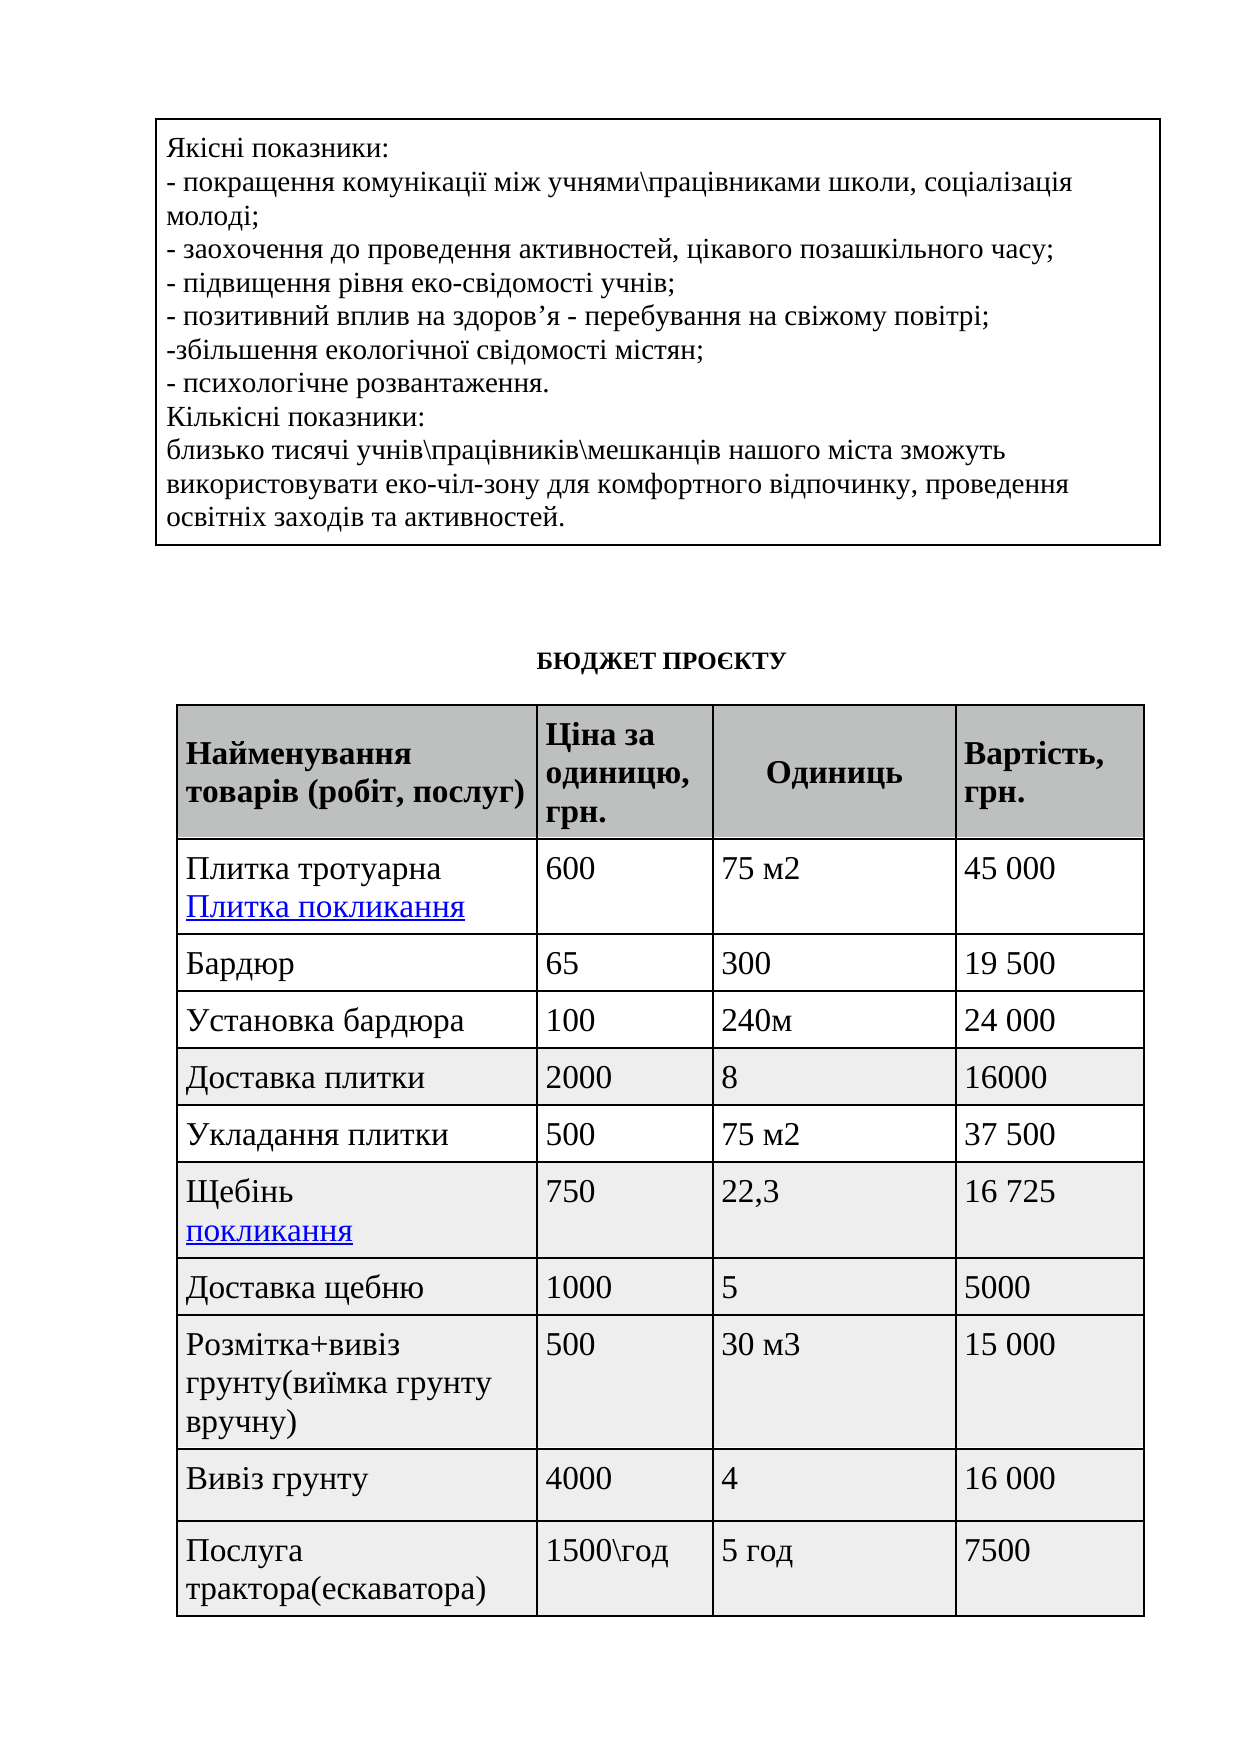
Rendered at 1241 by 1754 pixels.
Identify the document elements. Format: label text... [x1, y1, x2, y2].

table_cell Розмітка+вивіз грунту(виїмка грунту вручну) [178, 1316, 536, 1447]
table_header Найменування товарів (робіт, послуг) [178, 706, 536, 837]
text БЮДЖЕТ ПРОЄКТУ [177, 646, 1146, 675]
table_cell 5 [714, 1259, 955, 1314]
table_cell 16000 [957, 1049, 1143, 1104]
table_cell 600 [538, 840, 712, 933]
table_cell 100 [538, 992, 712, 1047]
table_header Одиниць [714, 706, 955, 837]
table_cell 24 000 [957, 992, 1143, 1047]
table_cell 45 000 [957, 840, 1143, 933]
table_cell 1000 [538, 1259, 712, 1314]
table_cell 4 [714, 1450, 955, 1520]
table_cell 1500\год [538, 1522, 712, 1615]
table_cell Доставка щебню [178, 1259, 536, 1314]
table_cell 500 [538, 1316, 712, 1447]
table_cell Бардюр [178, 935, 536, 990]
table_cell Установка бардюра [178, 992, 536, 1047]
table_cell Вивіз грунту [178, 1450, 536, 1520]
table_cell 16 000 [957, 1450, 1143, 1520]
table_cell 30 м3 [714, 1316, 955, 1447]
table_cell Плитка тротуарна Плитка покликання [178, 840, 536, 933]
table_header Ціна за одиницю, грн. [538, 706, 712, 837]
table_cell 75 м2 [714, 1106, 955, 1161]
table_cell Послуга трактора(ескаватора) [178, 1522, 536, 1615]
table_cell 16 725 [957, 1163, 1143, 1257]
table_cell 240м [714, 992, 955, 1047]
table_cell 500 [538, 1106, 712, 1161]
table_cell 750 [538, 1163, 712, 1257]
table_cell 4000 [538, 1450, 712, 1520]
table_header Вартість, грн. [957, 706, 1143, 837]
table_header Якісні показники: - покращення комунікації між учнями\працівниками школи, соціалізація молоді; - заохочення до проведення активностей, цікавого позашкільного часу; - підвищення рівня еко-свідомості учнів; - позитивний вплив на здоров’я - перебування на свіжому повітрі; -збільшення екологічної свідомості містян; - психологічне розвантаження. Кількісні показники: близько тисячі учнів\працівників\мешканців нашого міста зможуть використовувати еко-чіл-зону для комфортного відпочинку, проведення освітніх заходів та активностей. [157, 120, 1159, 543]
table_cell 22,3 [714, 1163, 955, 1257]
table_cell 7500 [957, 1522, 1143, 1615]
table_cell 37 500 [957, 1106, 1143, 1161]
table_cell 15 000 [957, 1316, 1143, 1447]
table_cell 75 м2 [714, 840, 955, 933]
table_cell 2000 [538, 1049, 712, 1104]
table_cell 65 [538, 935, 712, 990]
table_cell 5 год [714, 1522, 955, 1615]
table_cell Щебінь покликання [178, 1163, 536, 1257]
table_cell Доставка плитки [178, 1049, 536, 1104]
table_cell Укладання плитки [178, 1106, 536, 1161]
table_cell 8 [714, 1049, 955, 1104]
table_cell 300 [714, 935, 955, 990]
table_cell 19 500 [957, 935, 1143, 990]
table_cell 5000 [957, 1259, 1143, 1314]
